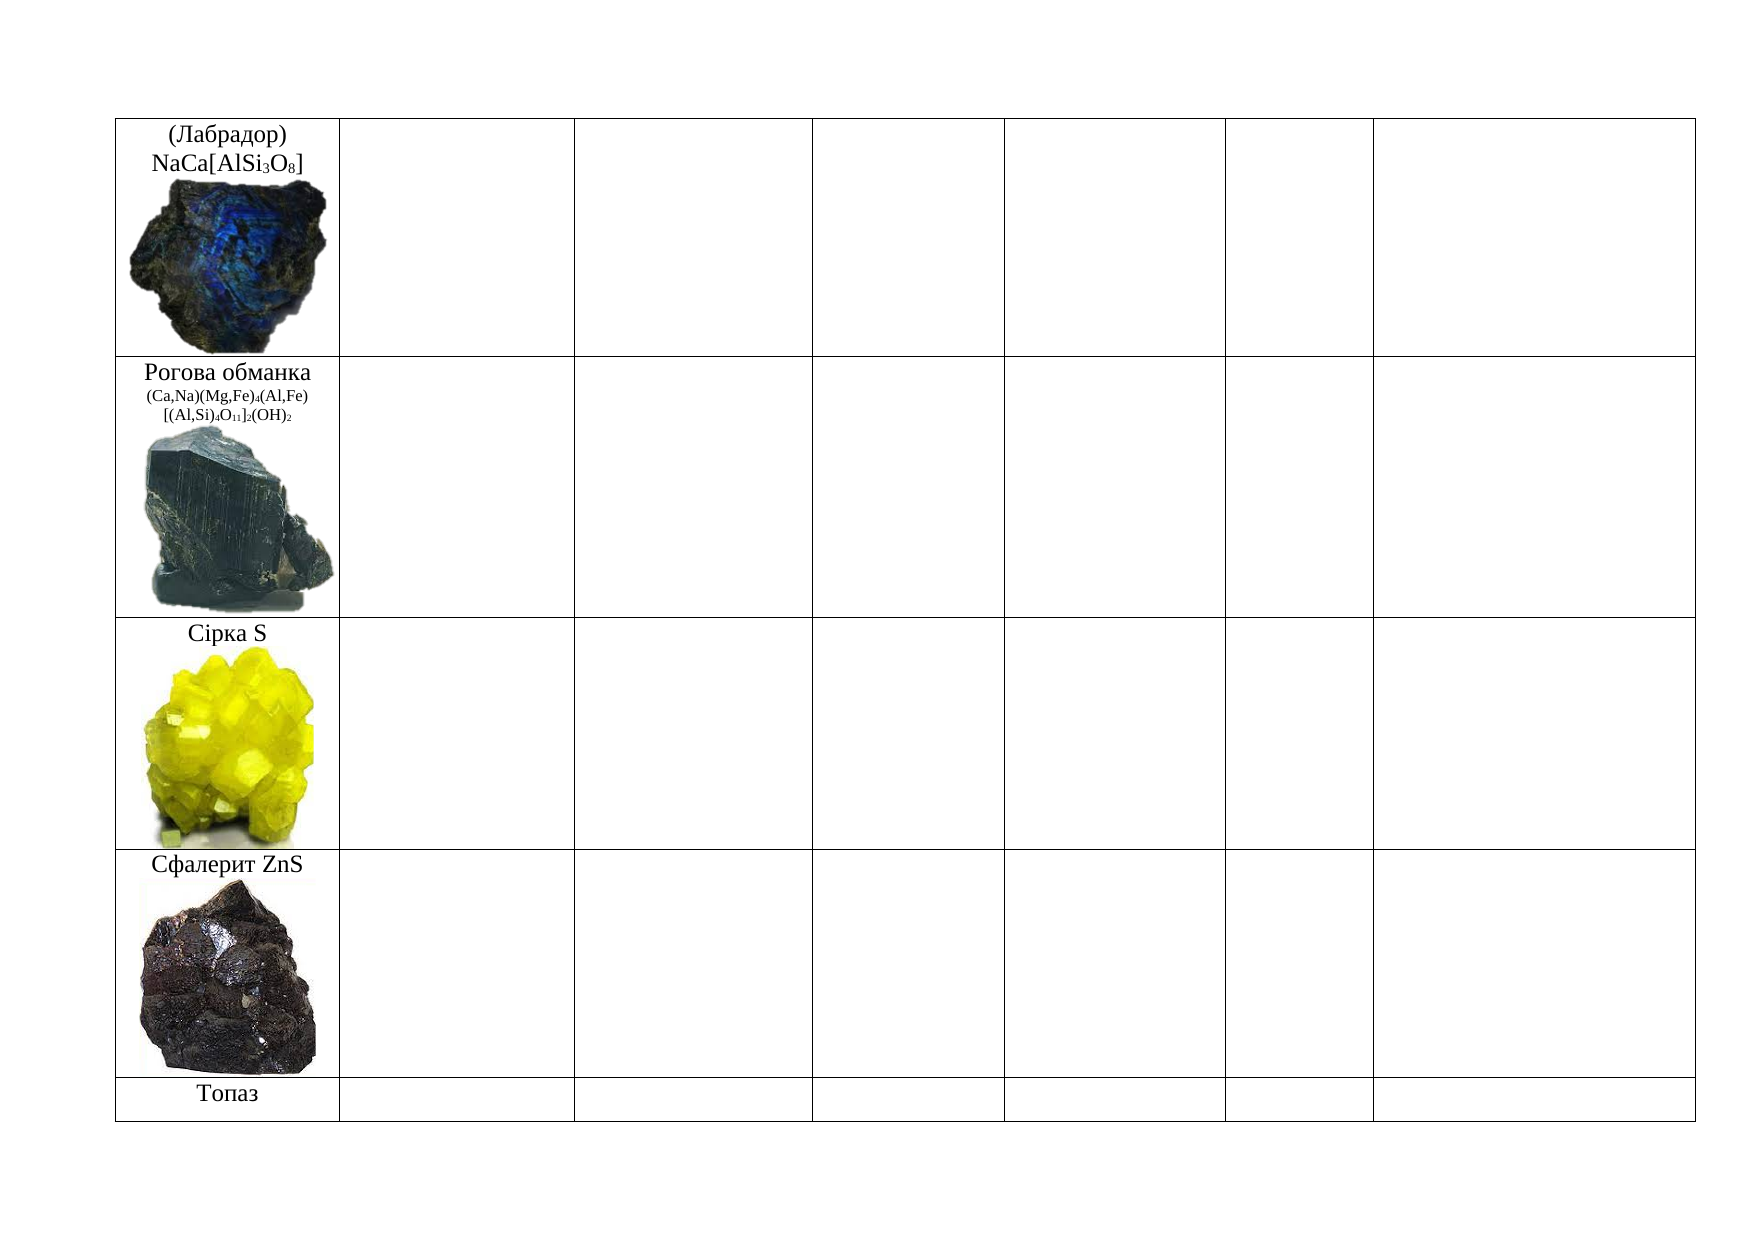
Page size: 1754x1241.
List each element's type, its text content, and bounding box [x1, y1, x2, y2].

table_cell [1226, 618, 1373, 848]
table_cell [116, 1078, 339, 1121]
table_cell [340, 119, 574, 356]
picture [126, 423, 339, 617]
table_cell [1374, 357, 1695, 617]
table_cell [813, 618, 1004, 848]
table_cell [1374, 618, 1695, 848]
picture [141, 646, 314, 849]
table_cell [1005, 1078, 1225, 1121]
table_cell [1226, 119, 1373, 356]
table_cell [1226, 850, 1373, 1077]
table_cell [575, 618, 812, 848]
table_cell [813, 1078, 1004, 1121]
table_cell [340, 618, 574, 848]
table_cell [1005, 357, 1225, 617]
table_cell [813, 119, 1004, 356]
table_cell [575, 850, 812, 1077]
table_cell Сірка S [116, 618, 339, 848]
table_cell [575, 1078, 812, 1121]
table_cell [813, 850, 1004, 1077]
table_cell [340, 357, 574, 617]
table_cell [1374, 119, 1695, 356]
table_cell [575, 357, 812, 617]
picture [139, 878, 316, 1077]
table_cell [340, 850, 574, 1077]
table_cell [1005, 119, 1225, 356]
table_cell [116, 119, 339, 356]
table_cell Сфалерит ZnS [116, 850, 339, 1077]
table_cell Рогова обманка (Ca,Na)(Mg,Fe)4(Al,Fe)[(Al,Si)4O11]2(OH)2 [116, 357, 339, 617]
table_cell [1005, 850, 1225, 1077]
table_cell [1226, 357, 1373, 617]
table_cell [340, 1078, 574, 1121]
table_cell [1374, 1078, 1695, 1121]
table_cell [575, 119, 812, 356]
table_cell [1374, 850, 1695, 1077]
picture [126, 176, 330, 355]
table_cell [1226, 1078, 1373, 1121]
table_cell [1005, 618, 1225, 848]
table_cell [813, 357, 1004, 617]
